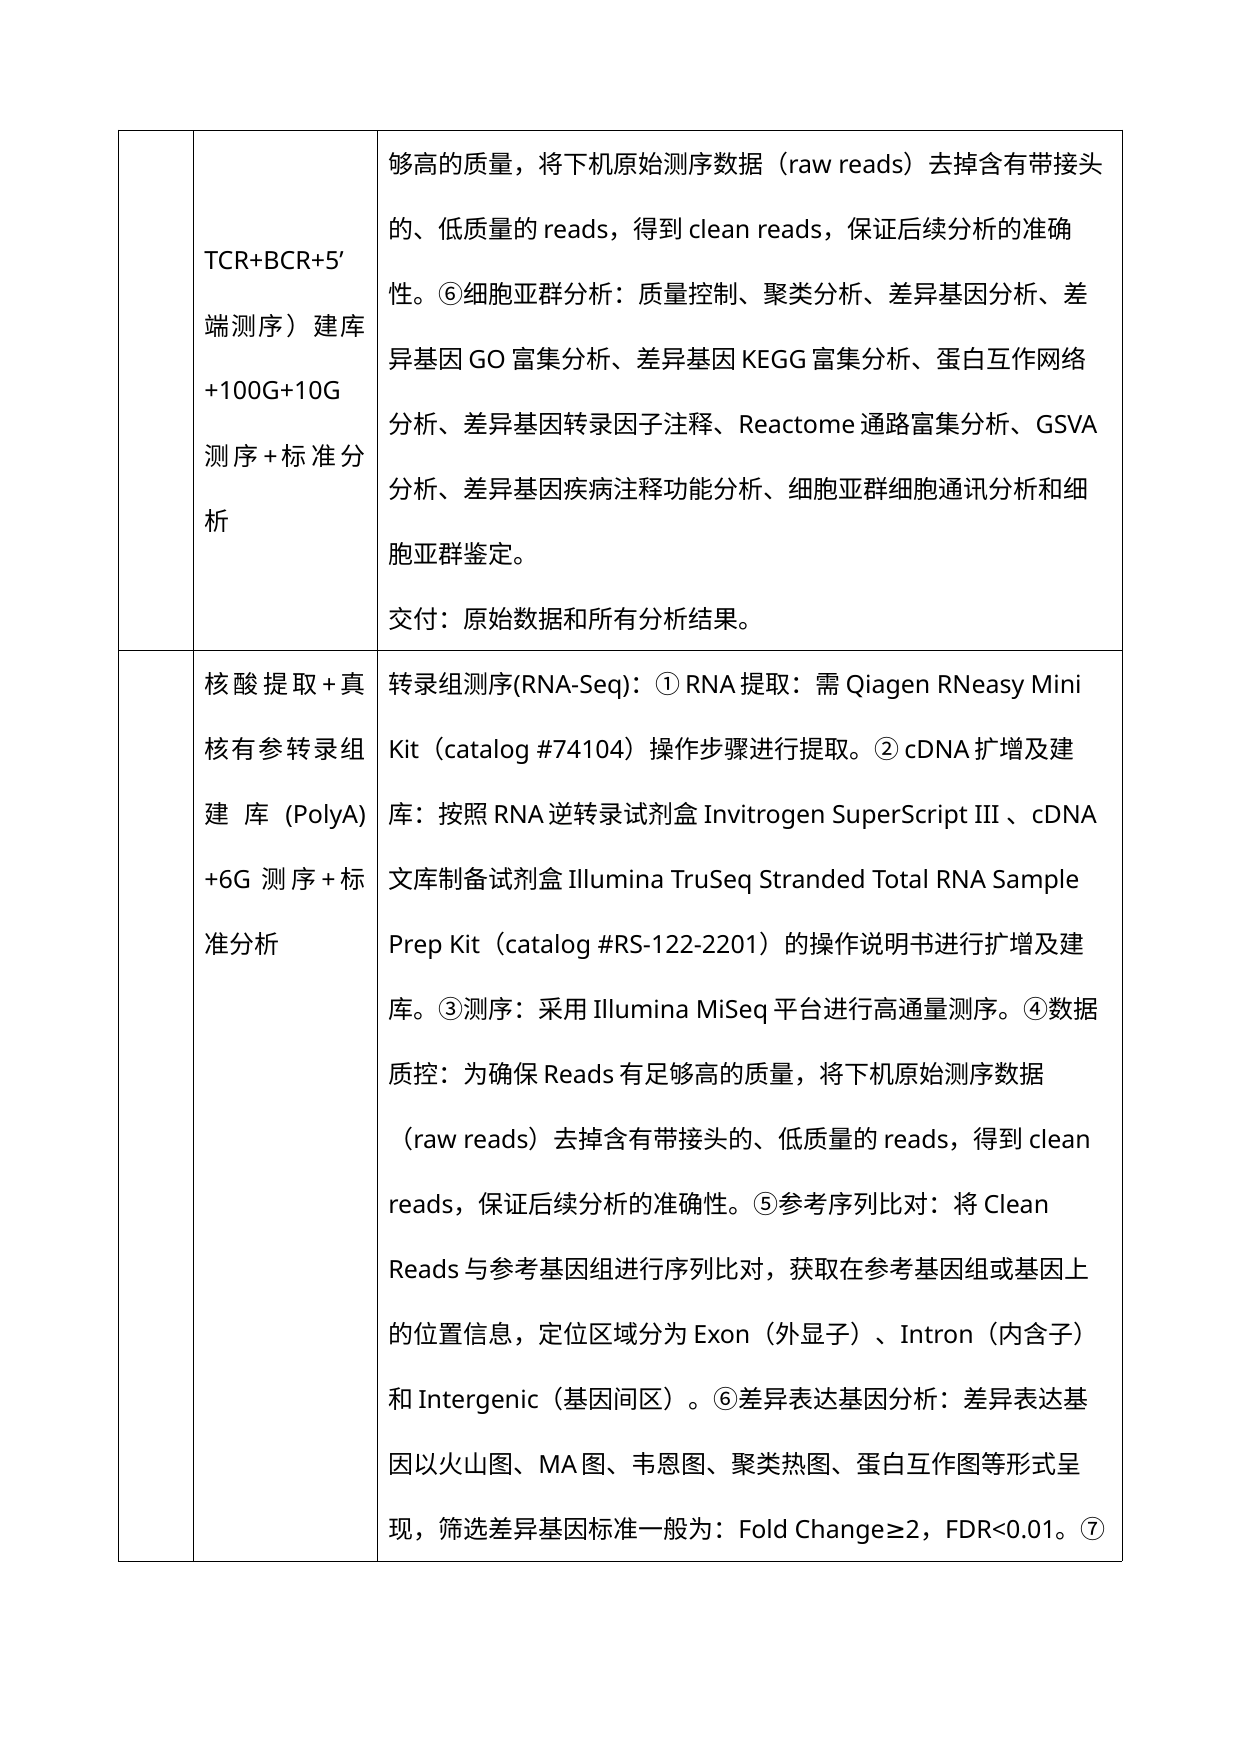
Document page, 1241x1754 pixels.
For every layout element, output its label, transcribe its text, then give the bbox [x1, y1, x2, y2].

table_cell [119, 651, 193, 1561]
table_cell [378, 131, 1122, 650]
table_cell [194, 651, 377, 1561]
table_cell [378, 651, 1122, 1561]
table_cell 1 [119, 131, 193, 650]
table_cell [194, 131, 377, 650]
